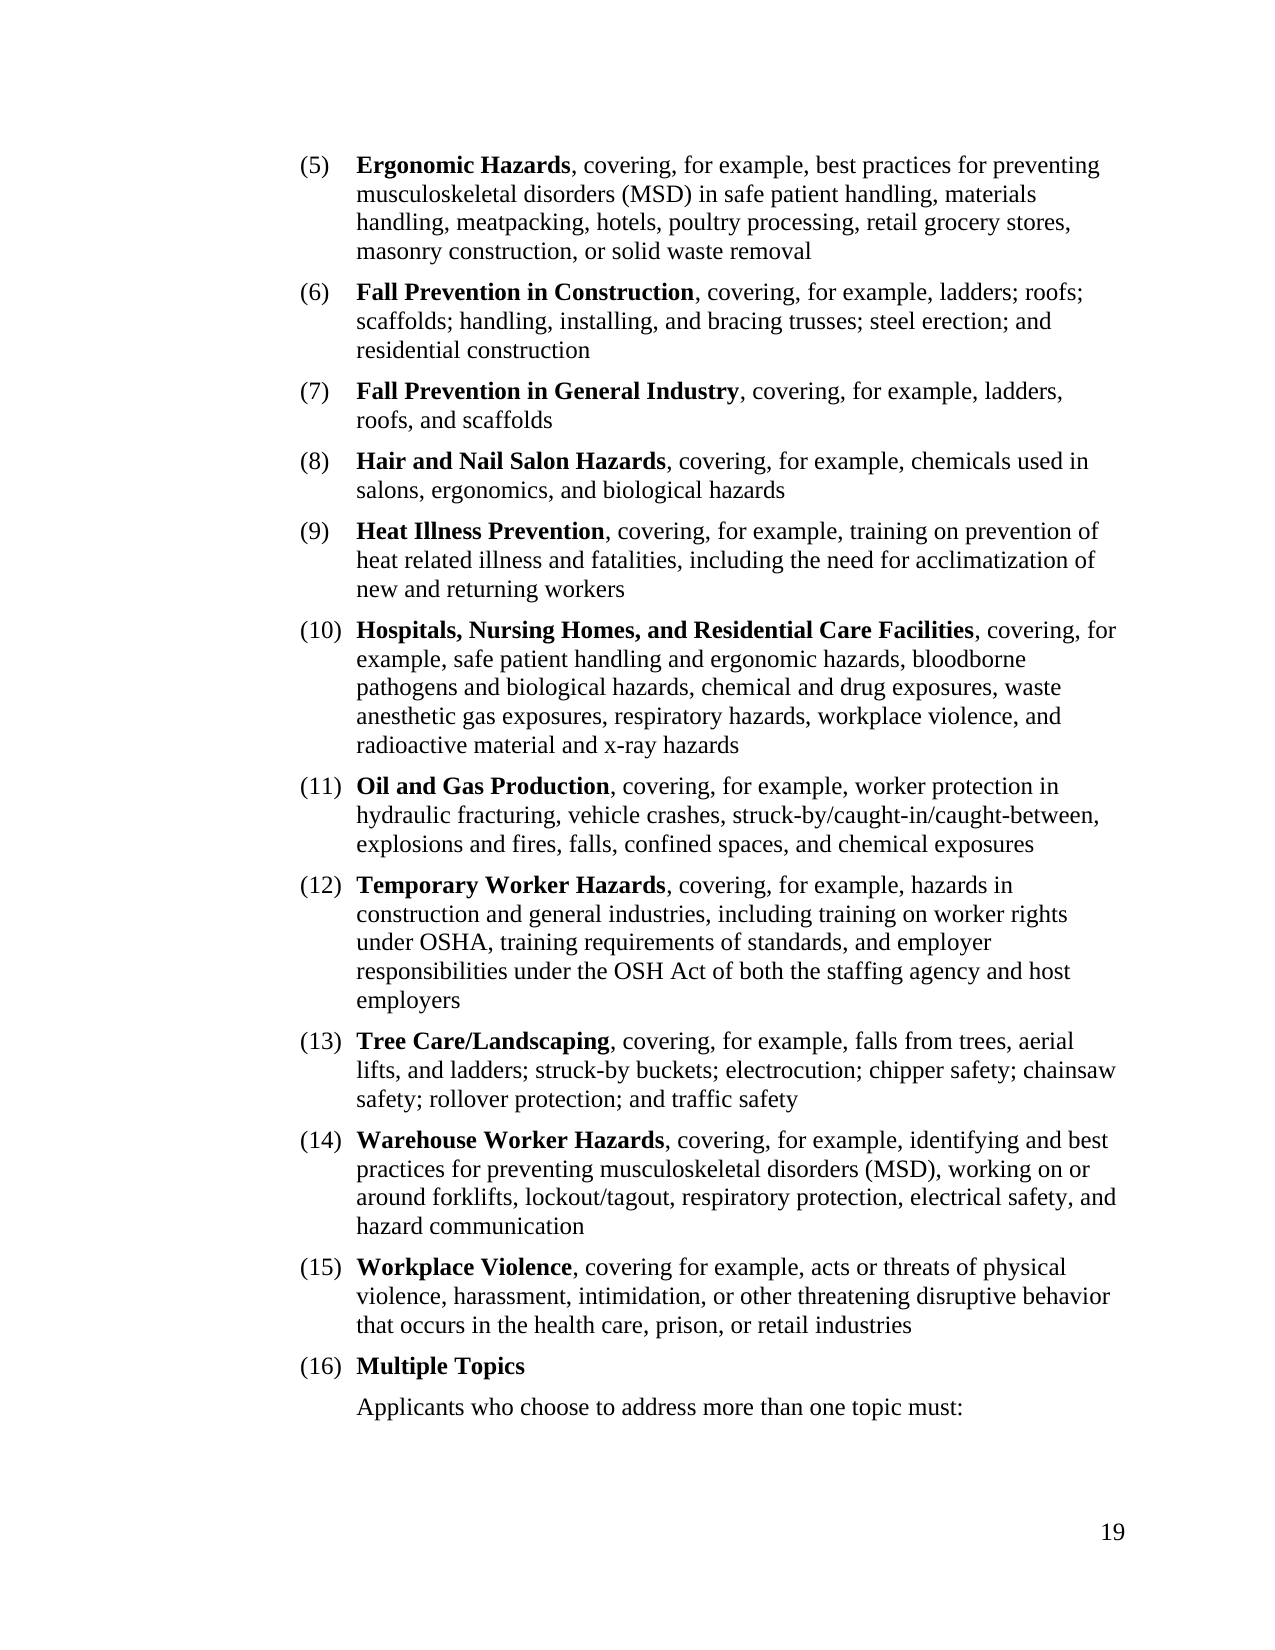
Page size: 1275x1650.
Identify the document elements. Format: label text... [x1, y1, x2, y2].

subtitle Fall Prevention in Construction, covering, for example, ladders; roofs; scaffolds; handling, installing, and bracing trusses; steel erection; and residential construction [300, 277, 1125, 364]
subtitle Multiple Topics [300, 1351, 1125, 1380]
subtitle Hair and Nail Salon Hazards, covering, for example, chemicals used in salons, ergonomics, and biological hazards [300, 446, 1125, 504]
subtitle Hospitals, Nursing Homes, and Residential Care Facilities, covering, for example, safe patient handling and ergonomic hazards, bloodborne pathogens and biological hazards, chemical and drug exposures, waste anesthetic gas exposures, respiratory hazards, workplace violence, and radioactive material and x-ray hazards [300, 615, 1125, 759]
subtitle Warehouse Worker Hazards, covering, for example, identifying and best practices for preventing musculoskeletal disorders (MSD), working on or around forklifts, lockout/tagout, respiratory protection, electrical safety, and hazard communication [300, 1125, 1125, 1240]
subtitle Fall Prevention in General Industry, covering, for example, ladders, roofs, and scaffolds [300, 376, 1125, 434]
text Applicants who choose to address more than one topic must: [356, 1392, 1125, 1421]
subtitle Tree Care/Landscaping, covering, for example, falls from trees, aerial lifts, and ladders; struck-by buckets; electrocution; chipper safety; chainsaw safety; rollover protection; and traffic safety [300, 1026, 1125, 1112]
subtitle Temporary Worker Hazards, covering, for example, hazards in construction and general industries, including training on worker rights under OSHA, training requirements of standards, and employer responsibilities under the OSH Act of both the staffing agency and host employers [300, 870, 1125, 1014]
subtitle Heat Illness Prevention, covering, for example, training on prevention of heat related illness and fatalities, including the need for acclimatization of new and returning workers [300, 516, 1125, 602]
subtitle Ergonomic Hazards, covering, for example, best practices for preventing musculoskeletal disorders (MSD) in safe patient handling, materials handling, meatpacking, hotels, poultry processing, retail grocery stores, masonry construction, or solid waste removal [300, 150, 1125, 265]
subtitle Workplace Violence, covering for example, acts or threats of physical violence, harassment, intimidation, or other threatening disruptive behavior that occurs in the health care, prison, or retail industries [300, 1252, 1125, 1339]
subtitle Oil and Gas Production, covering, for example, worker protection in hydraulic fracturing, vehicle crashes, struck-by/caught-in/caught-between, explosions and fires, falls, confined spaces, and chemical exposures [300, 771, 1125, 857]
